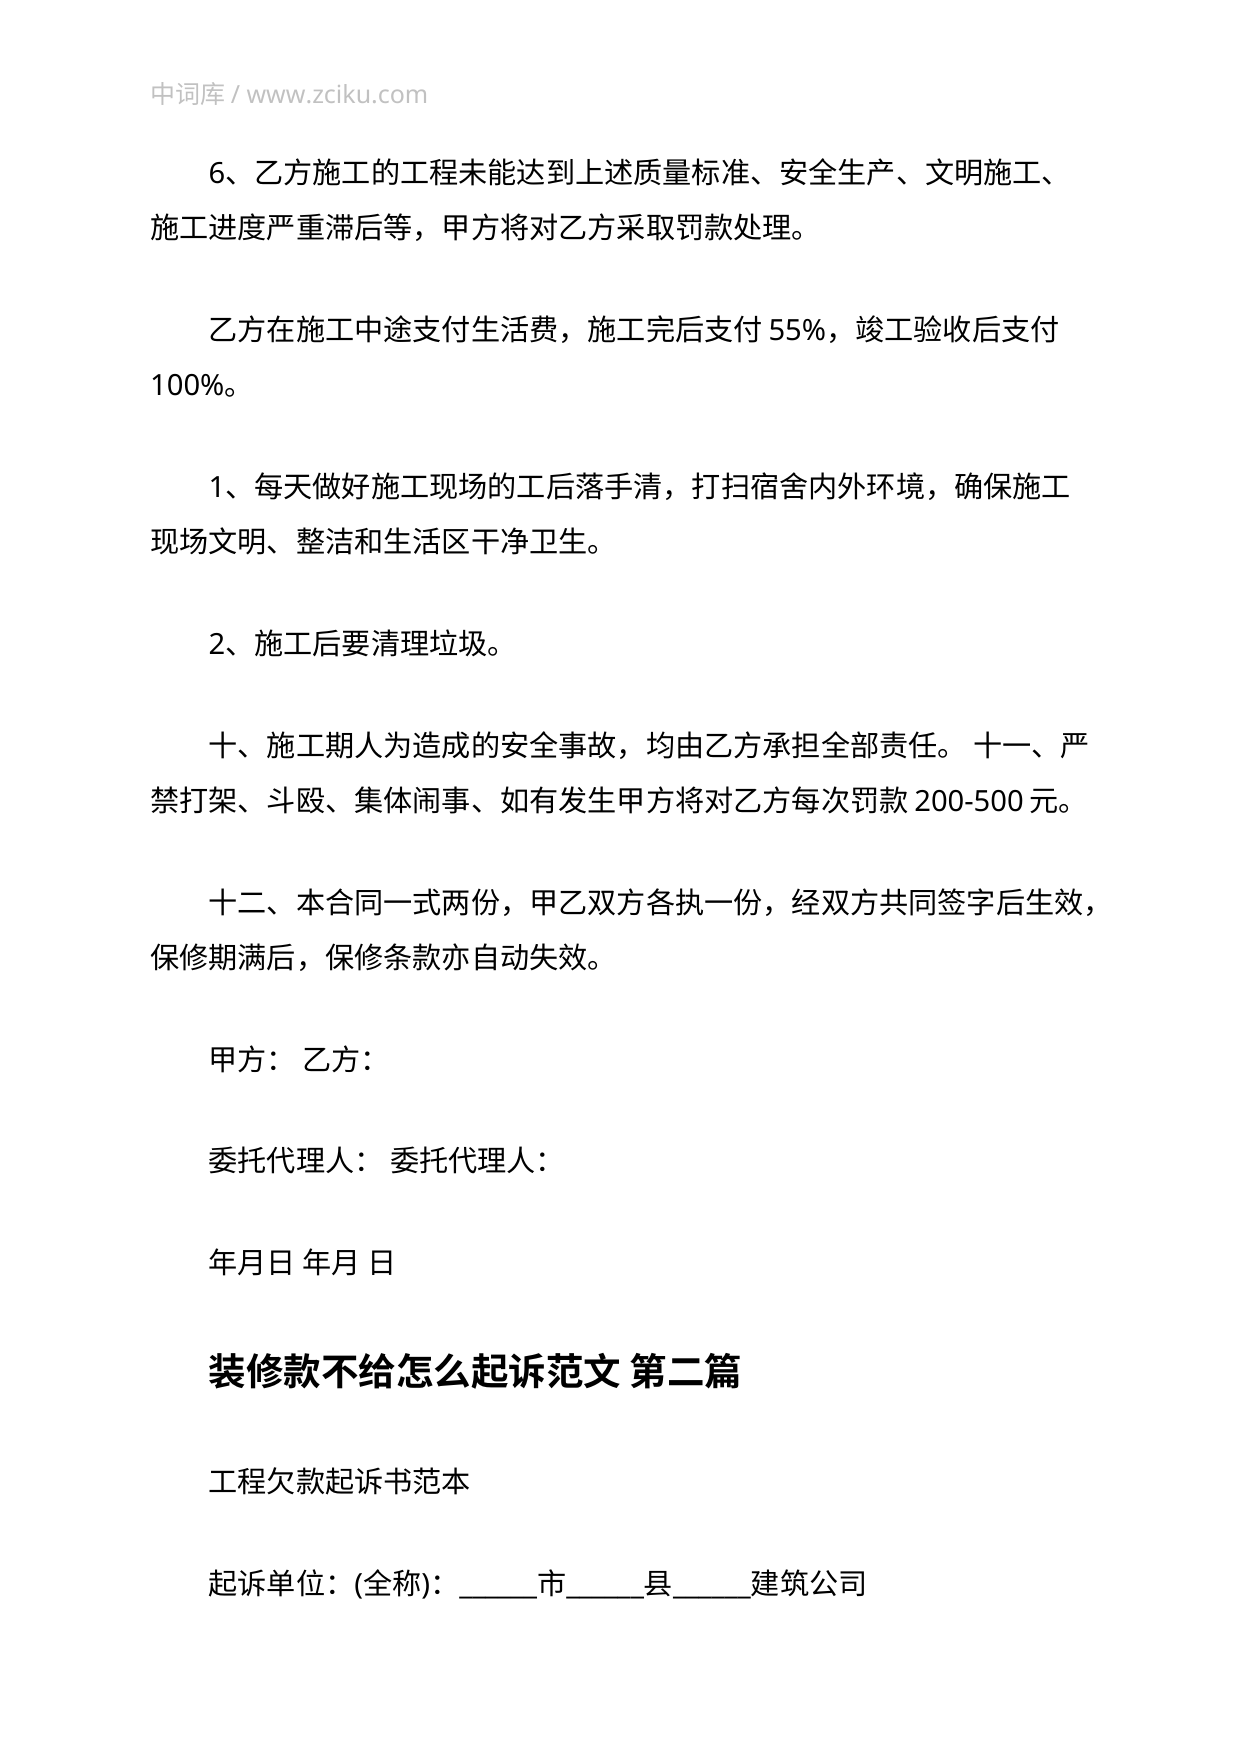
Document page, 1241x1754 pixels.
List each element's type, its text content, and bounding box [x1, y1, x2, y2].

text 工程欠款起诉书范本 [150, 1459, 1090, 1501]
text 起诉单位：(全称)：______市______县______建筑公司 [150, 1561, 1090, 1603]
text 十二、本合同一式两份，甲乙双方各执一份，经双方共同签字后生效，保修期满后，保修条款亦自动失效。 [150, 879, 1090, 977]
text 委托代理人： 委托代理人： [150, 1138, 1090, 1180]
text 年月日 年月 日 [150, 1239, 1090, 1282]
text 2、施工后要清理垃圾。 [150, 621, 1090, 663]
text 甲方： 乙方： [150, 1036, 1090, 1078]
text 6、乙方施工的工程未能达到上述质量标准、安全生产、文明施工、施工进度严重滞后等，甲方将对乙方采取罚款处理。 [150, 150, 1090, 247]
text 1、每天做好施工现场的工后落手清，打扫宿舍内外环境，确保施工现场文明、整洁和生活区干净卫生。 [150, 464, 1090, 561]
text 装修款不给怎么起诉范文 第二篇 [150, 1341, 1090, 1396]
text 十、施工期人为造成的安全事故，均由乙方承担全部责任。 十一、严禁打架、斗殴、集体闹事、如有发生甲方将对乙方每次罚款200-500元。 [150, 722, 1090, 820]
text 乙方在施工中途支付生活费，施工完后支付55%，竣工验收后支付100%。 [150, 307, 1090, 404]
